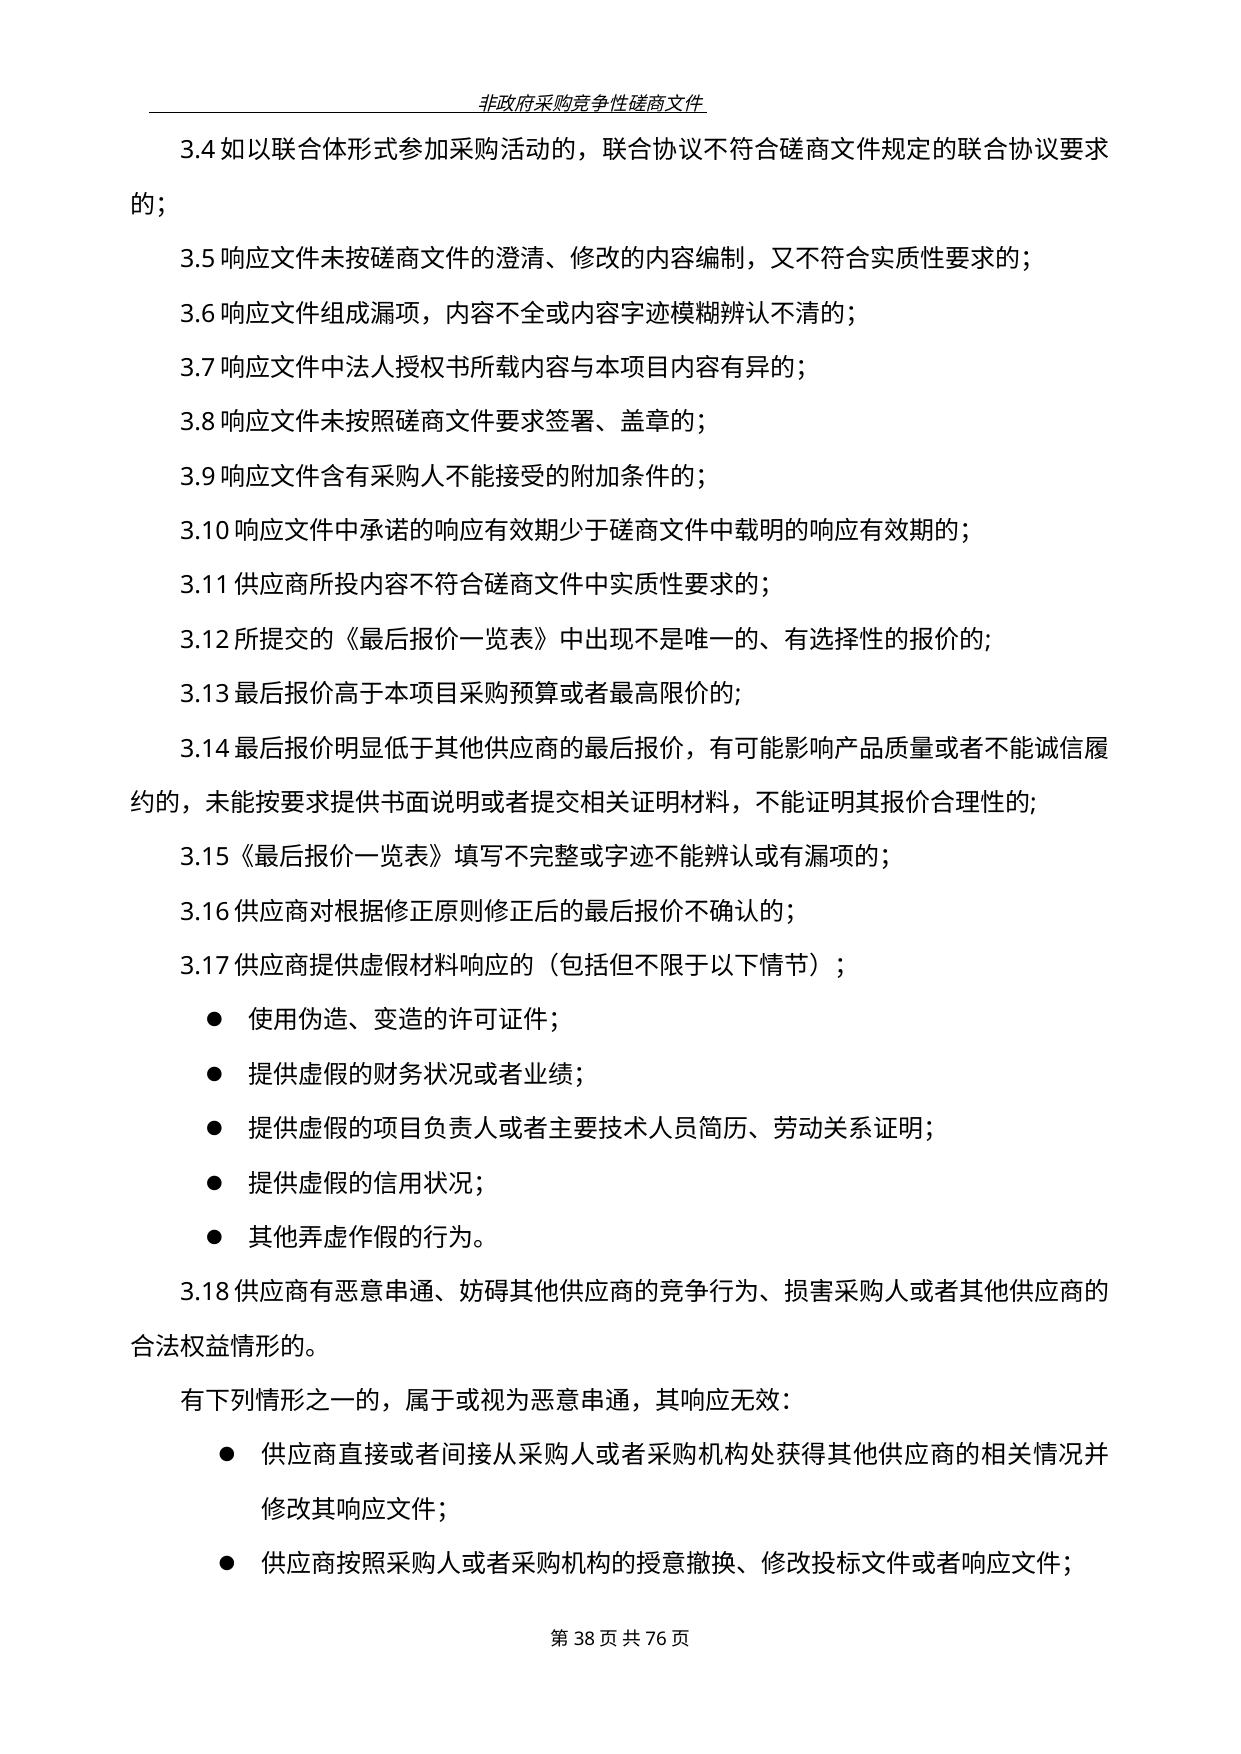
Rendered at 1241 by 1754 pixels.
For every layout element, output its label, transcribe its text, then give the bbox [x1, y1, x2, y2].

text 3.6响应文件组成漏项，内容不全或内容字迹模糊辨认不清的； [130, 293, 1110, 329]
text 3.18供应商有恶意串通、妨碍其他供应商的竞争行为、损害采购人或者其他供应商的合法权益情形的。 [130, 1272, 1110, 1362]
list 其他弄虚作假的行为。 [205, 1217, 1110, 1254]
text 3.10响应文件中承诺的响应有效期少于磋商文件中载明的响应有效期的； [130, 511, 1110, 547]
text 3.11供应商所投内容不符合磋商文件中实质性要求的； [130, 565, 1110, 601]
list 提供虚假的项目负责人或者主要技术人员简历、劳动关系证明； [205, 1109, 1110, 1145]
text 3.14最后报价明显低于其他供应商的最后报价，有可能影响产品质量或者不能诚信履约的，未能按要求提供书面说明或者提交相关证明材料，不能证明其报价合理性的; [130, 728, 1110, 819]
text 3.16供应商对根据修正原则修正后的最后报价不确认的； [130, 891, 1110, 927]
text 3.12所提交的《最后报价一览表》中出现不是唯一的、有选择性的报价的; [130, 619, 1110, 656]
text 3.4如以联合体形式参加采购活动的，联合协议不符合磋商文件规定的联合协议要求的； [130, 130, 1110, 221]
list 提供虚假的财务状况或者业绩； [205, 1054, 1110, 1091]
text 3.8响应文件未按照磋商文件要求签署、盖章的； [130, 402, 1110, 438]
text 3.17供应商提供虚假材料响应的（包括但不限于以下情节）； [130, 946, 1110, 982]
text 3.15《最后报价一览表》填写不完整或字迹不能辨认或有漏项的； [130, 837, 1110, 873]
list 提供虚假的信用状况； [205, 1163, 1110, 1199]
text 3.9响应文件含有采购人不能接受的附加条件的； [130, 456, 1110, 492]
text 3.7响应文件中法人授权书所载内容与本项目内容有异的； [130, 347, 1110, 384]
list 供应商按照采购人或者采购机构的授意撤换、修改投标文件或者响应文件； [217, 1544, 1110, 1580]
text 有下列情形之一的，属于或视为恶意串通，其响应无效： [130, 1381, 1110, 1417]
list 使用伪造、变造的许可证件； [205, 1000, 1110, 1036]
list 供应商直接或者间接从采购人或者采购机构处获得其他供应商的相关情况并修改其响应文件； [217, 1435, 1110, 1526]
text 3.13最后报价高于本项目采购预算或者最高限价的; [130, 674, 1110, 710]
text 3.5响应文件未按磋商文件的澄清、修改的内容编制，又不符合实质性要求的； [130, 239, 1110, 275]
